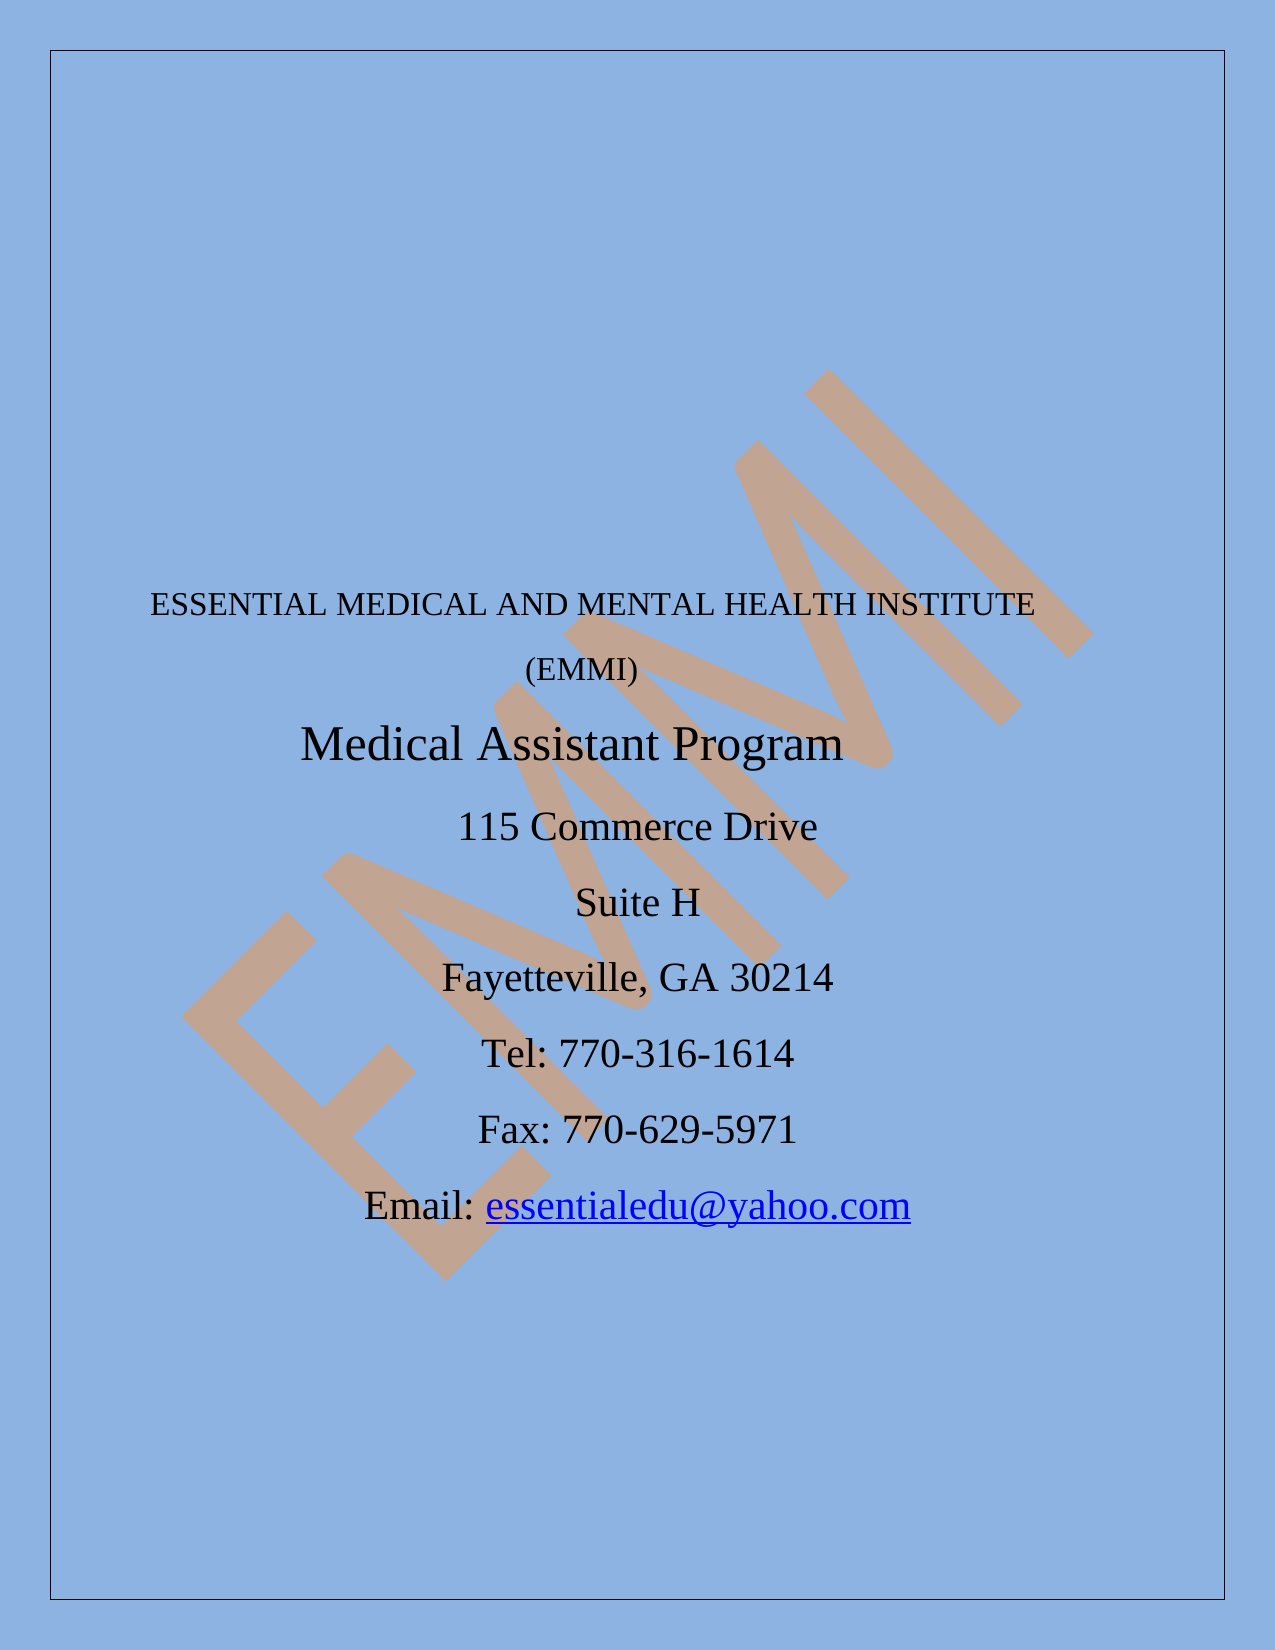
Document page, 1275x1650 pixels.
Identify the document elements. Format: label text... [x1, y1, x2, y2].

text Fax: 770-629-5971 [150, 1105, 1125, 1153]
text Suite H [150, 877, 1125, 925]
text Tel: 770-316-1614 [150, 1029, 1125, 1077]
text Fayetteville, GA 30214 [150, 953, 1125, 1001]
text Medical Assistant Program [225, 714, 1125, 772]
text Email: essentialedu@yahoo.com [150, 1181, 1125, 1229]
text (EMMI) [525, 649, 1125, 688]
text ESSENTIAL MEDICAL AND MENTAL HEALTH INSTITUTE [150, 584, 1125, 623]
text 115 Commerce Drive [150, 801, 1125, 849]
